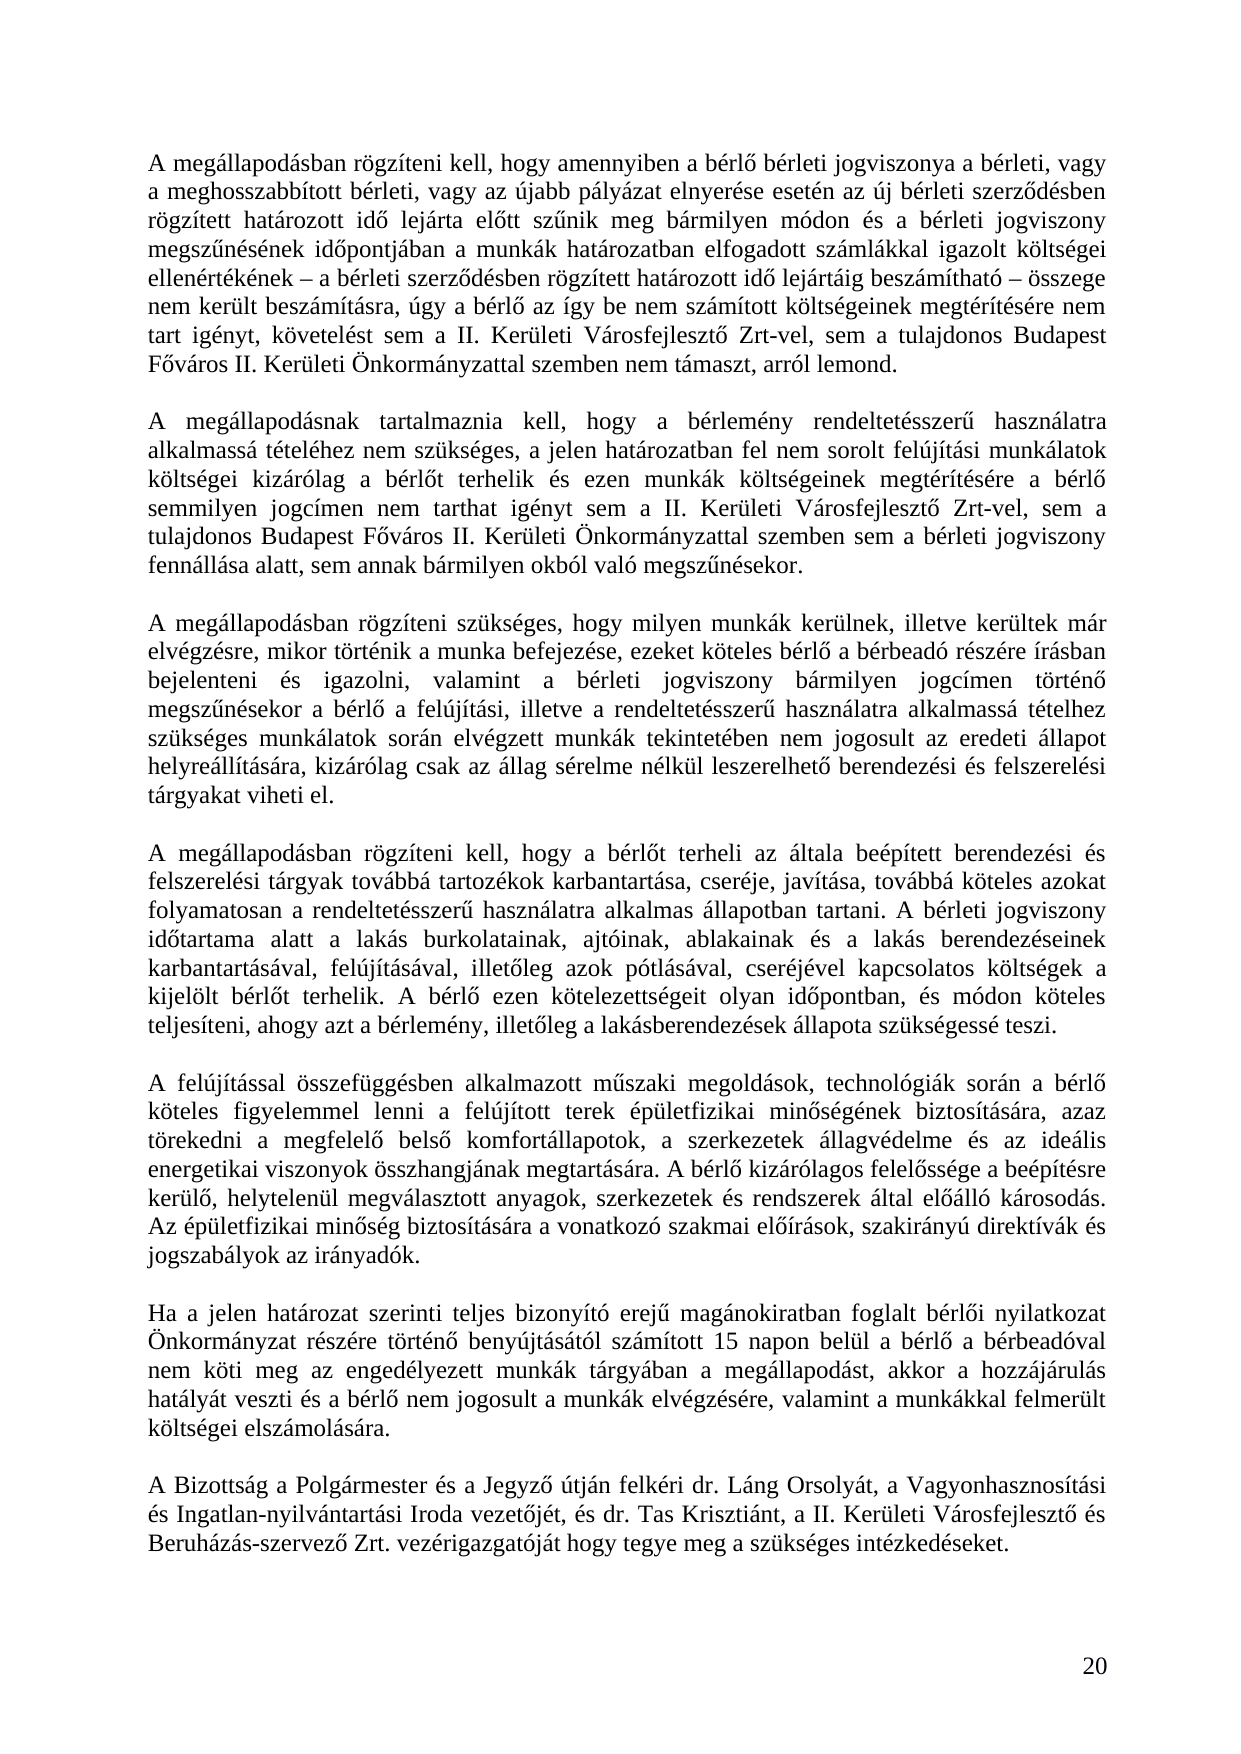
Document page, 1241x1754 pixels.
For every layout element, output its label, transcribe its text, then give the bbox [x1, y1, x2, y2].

text A megállapodásnak tartalmaznia kell, hogy a bérlemény rendeltetésszerű használatra alkalmassá tételéhez nem szükséges, a jelen határozatban fel nem sorolt felújítási munkálatok költségei kizárólag a bérlőt terhelik és ezen munkák költségeinek megtérítésére a bérlő semmilyen jogcímen nem tarthat igényt sem a II. Kerületi Városfejlesztő Zrt-vel, sem a tulajdonos Budapest Főváros II. Kerületi Önkormányzattal szemben sem a bérleti jogviszony fennállása alatt, sem annak bármilyen okból való megszűnésekor. [148, 406, 1107, 579]
text Ha a jelen határozat szerinti teljes bizonyító erejű magánokiratban foglalt bérlői nyilatkozat Önkormányzat részére történő benyújtásától számított 15 napon belül a bérlő a bérbeadóval nem köti meg az engedélyezett munkák tárgyában a megállapodást, akkor a hozzájárulás hatályát veszti és a bérlő nem jogosult a munkák elvégzésére, valamint a munkákkal felmerült költségei elszámolására. [148, 1298, 1107, 1441]
text A megállapodásban rögzíteni szükséges, hogy milyen munkák kerülnek, illetve kerültek már elvégzésre, mikor történik a munka befejezése, ezeket köteles bérlő a bérbeadó részére írásban bejelenteni és igazolni, valamint a bérleti jogviszony bármilyen jogcímen történő megszűnésekor a bérlő a felújítási, illetve a rendeltetésszerű használatra alkalmassá tételhez szükséges munkálatok során elvégzett munkák tekintetében nem jogosult az eredeti állapot helyreállítására, kizárólag csak az állag sérelme nélkül leszerelhető berendezési és felszerelési tárgyakat viheti el. [148, 608, 1107, 809]
text A Bizottság a Polgármester és a Jegyző útján felkéri dr. Láng Orsolyát, a Vagyonhasznosítási és Ingatlan-nyilvántartási Iroda vezetőjét, és dr. Tas Krisztiánt, a II. Kerületi Városfejlesztő és Beruházás-szervező Zrt. vezérigazgatóját hogy tegye meg a szükséges intézkedéseket. [148, 1470, 1107, 1556]
text A megállapodásban rögzíteni kell, hogy amennyiben a bérlő bérleti jogviszonya a bérleti, vagy a meghosszabbított bérleti, vagy az újabb pályázat elnyerése esetén az új bérleti szerződésben rögzített határozott idő lejárta előtt szűnik meg bármilyen módon és a bérleti jogviszony megszűnésének időpontjában a munkák határozatban elfogadott számlákkal igazolt költségei ellenértékének – a bérleti szerződésben rögzített határozott idő lejártáig beszámítható – összege nem került beszámításra, úgy a bérlő az így be nem számított költségeinek megtérítésére nem tart igényt, követelést sem a II. Kerületi Városfejlesztő Zrt-vel, sem a tulajdonos Budapest Főváros II. Kerületi Önkormányzattal szemben nem támaszt, arról lemond. [148, 148, 1107, 378]
text A megállapodásban rögzíteni kell, hogy a bérlőt terheli az általa beépített berendezési és felszerelési tárgyak továbbá tartozékok karbantartása, cseréje, javítása, továbbá köteles azokat folyamatosan a rendeltetésszerű használatra alkalmas állapotban tartani. A bérleti jogviszony időtartama alatt a lakás burkolatainak, ajtóinak, ablakainak és a lakás berendezéseinek karbantartásával, felújításával, illetőleg azok pótlásával, cseréjével kapcsolatos költségek a kijelölt bérlőt terhelik. A bérlő ezen kötelezettségeit olyan időpontban, és módon köteles teljesíteni, ahogy azt a bérlemény, illetőleg a lakásberendezések állapota szükségessé teszi. [148, 838, 1107, 1039]
text A felújítással összefüggésben alkalmazott műszaki megoldások, technológiák során a bérlő köteles figyelemmel lenni a felújított terek épületfizikai minőségének biztosítására, azaz törekedni a megfelelő belső komfortállapotok, a szerkezetek állagvédelme és az ideális energetikai viszonyok összhangjának megtartására. A bérlő kizárólagos felelőssége a beépítésre kerülő, helytelenül megválasztott anyagok, szerkezetek és rendszerek által előálló károsodás. Az épületfizikai minőség biztosítására a vonatkozó szakmai előírások, szakirányú direktívák és jogszabályok az irányadók. [148, 1068, 1107, 1269]
